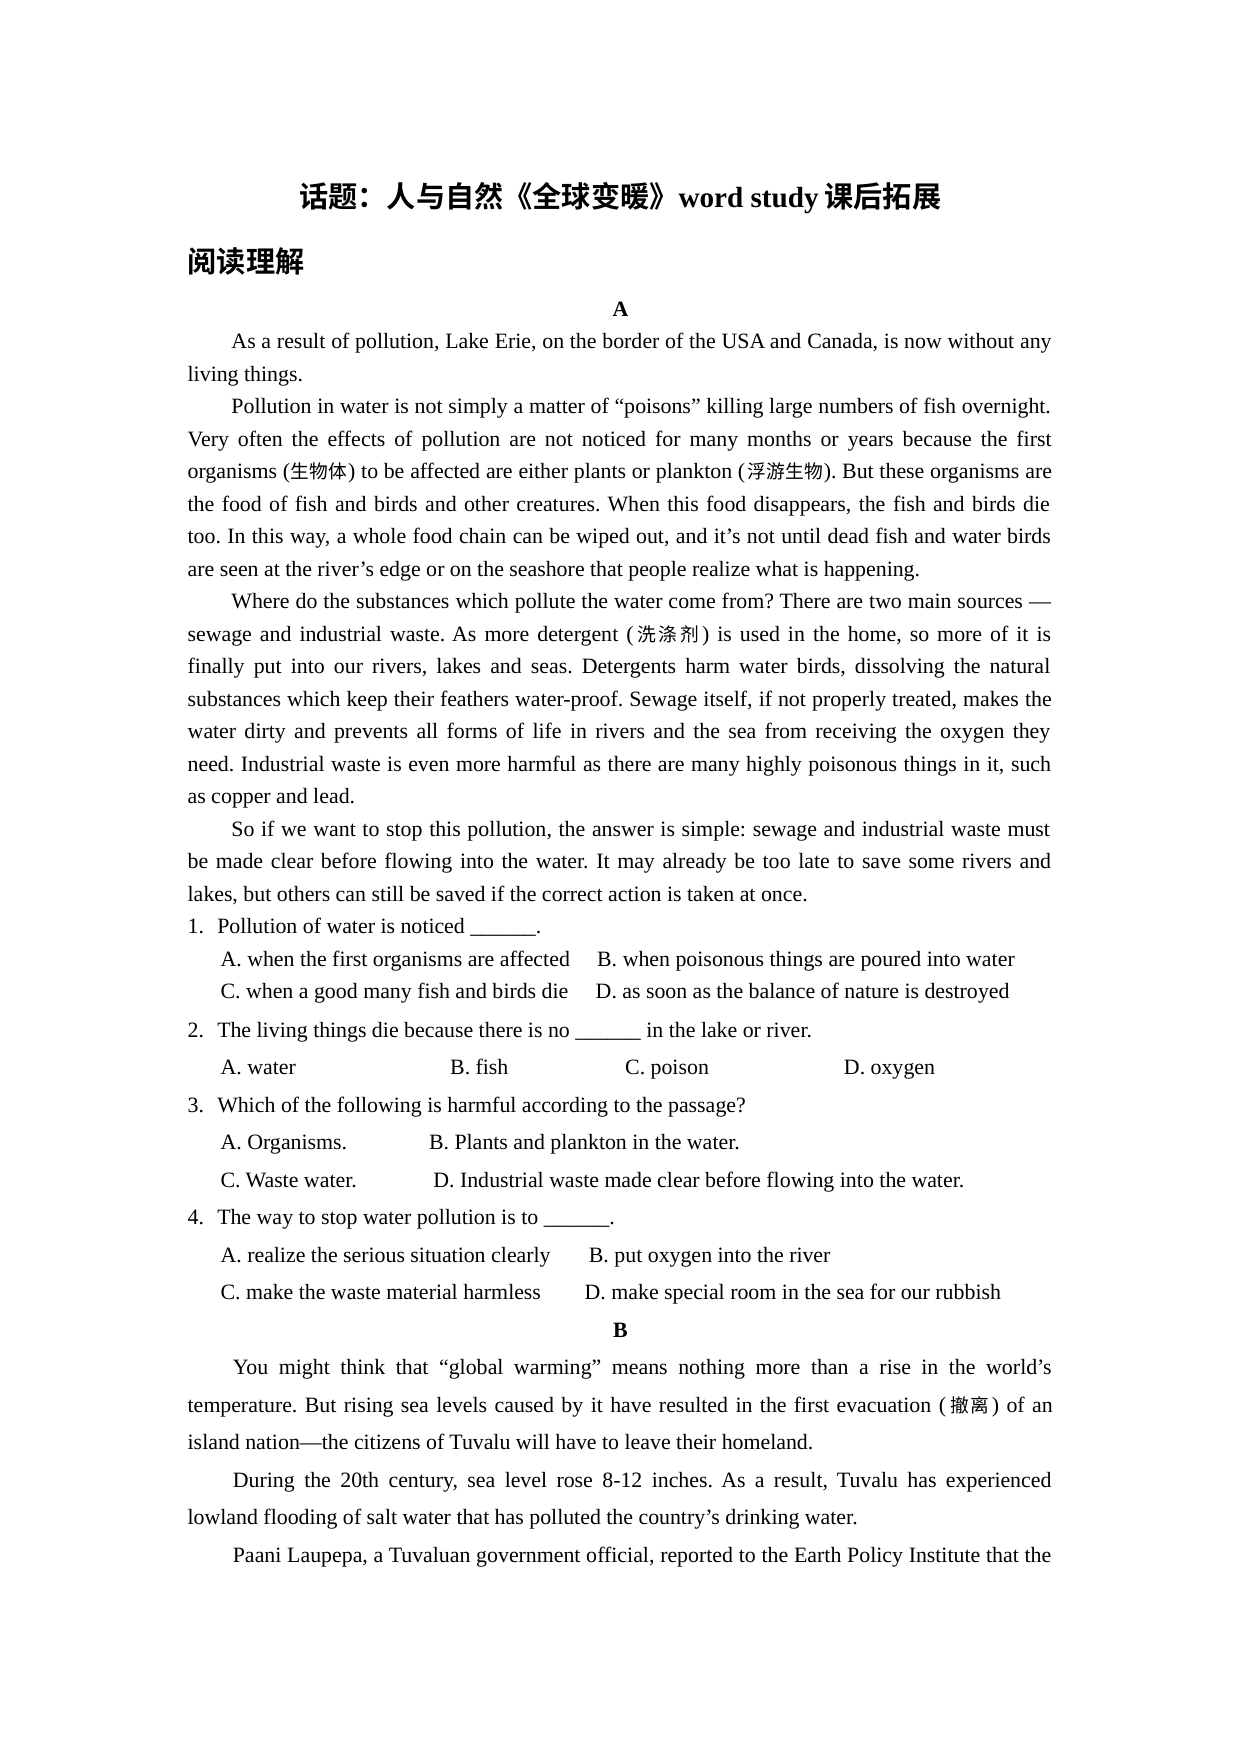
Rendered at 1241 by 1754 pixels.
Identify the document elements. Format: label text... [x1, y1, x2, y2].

list The way to stop water pollution is to ______. [187, 1194, 1053, 1232]
text You might think that “global warming” means nothing more than a rise in the world’s temperature. But rising sea levels caused by it have resulted in the first evacuation (撤离) of an island nation—the citizens of Tuvalu will have to leave their homeland. [187, 1344, 1053, 1457]
text A. when the first organisms are affected B. when poisonous things are poured into water [187, 942, 1053, 974]
text A. Organisms. B. Plants and plankton in the water. [187, 1119, 1053, 1157]
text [187, 1532, 1053, 1569]
list The living things die because there is no ______ in the lake or river. [187, 1007, 1053, 1044]
text Pollution in water is not simply a matter of “poisons” killing large numbers of fish overnight. Very often the effects of pollution are not noticed for many months or years because the first organisms (生物体) to be affected are either plants or plankton (浮游生物). But these organisms are the food of fish and birds and other creatures. When this food disappears, the fish and birds die too. In this way, a whole food chain can be wiped out, and it’s not until dead fish and water birds are seen at the river’s edge or on the seashore that people realize what is happening. [187, 389, 1053, 584]
text A [187, 292, 1053, 324]
list Pollution of water is noticed ______. [187, 909, 1053, 942]
text A. water B. fish C. poison D. oxygen [187, 1044, 1053, 1082]
text A. realize the serious situation clearly B. put oxygen into the river [187, 1232, 1053, 1269]
text Where do the substances which pollute the water come from? There are two main sources — sewage and industrial waste. As more detergent (洗涤剂) is used in the home, so more of it is finally put into our rivers, lakes and seas. Detergents harm water birds, dissolving the natural substances which keep their feathers water-proof. Sewage itself, if not properly treated, makes the water dirty and prevents all forms of life in rivers and the sea from receiving the oxygen they need. Industrial waste is even more harmful as there are many highly poisonous things in it, such as copper and lead. [187, 584, 1053, 812]
list Which of the following is harmful according to the passage? [187, 1082, 1053, 1119]
text C. when a good many fish and birds die D. as soon as the balance of nature is destroyed [187, 974, 1053, 1007]
text During the 20th century, sea level rose 8-12 inches. As a result, Tuvalu has experienced lowland flooding of salt water that has polluted the country’s drinking water. [187, 1457, 1053, 1532]
text C. make the waste material harmless D. make special room in the sea for our rubbish [187, 1269, 1053, 1307]
text C. Waste water. D. Industrial waste made clear before flowing into the water. [187, 1157, 1053, 1194]
text 话题：人与自然《全球变暖》word study课后拓展 [187, 162, 1053, 227]
text B [187, 1307, 1053, 1344]
text So if we want to stop this pollution, the answer is simple: sewage and industrial waste must be made clear before flowing into the water. It may already be too late to save some rivers and lakes, but others can still be saved if the correct action is taken at once. [187, 812, 1053, 909]
text As a result of pollution, Lake Erie, on the border of the USA and Canada, is now without any living things. [187, 324, 1053, 389]
text 阅读理解 [187, 227, 1053, 292]
